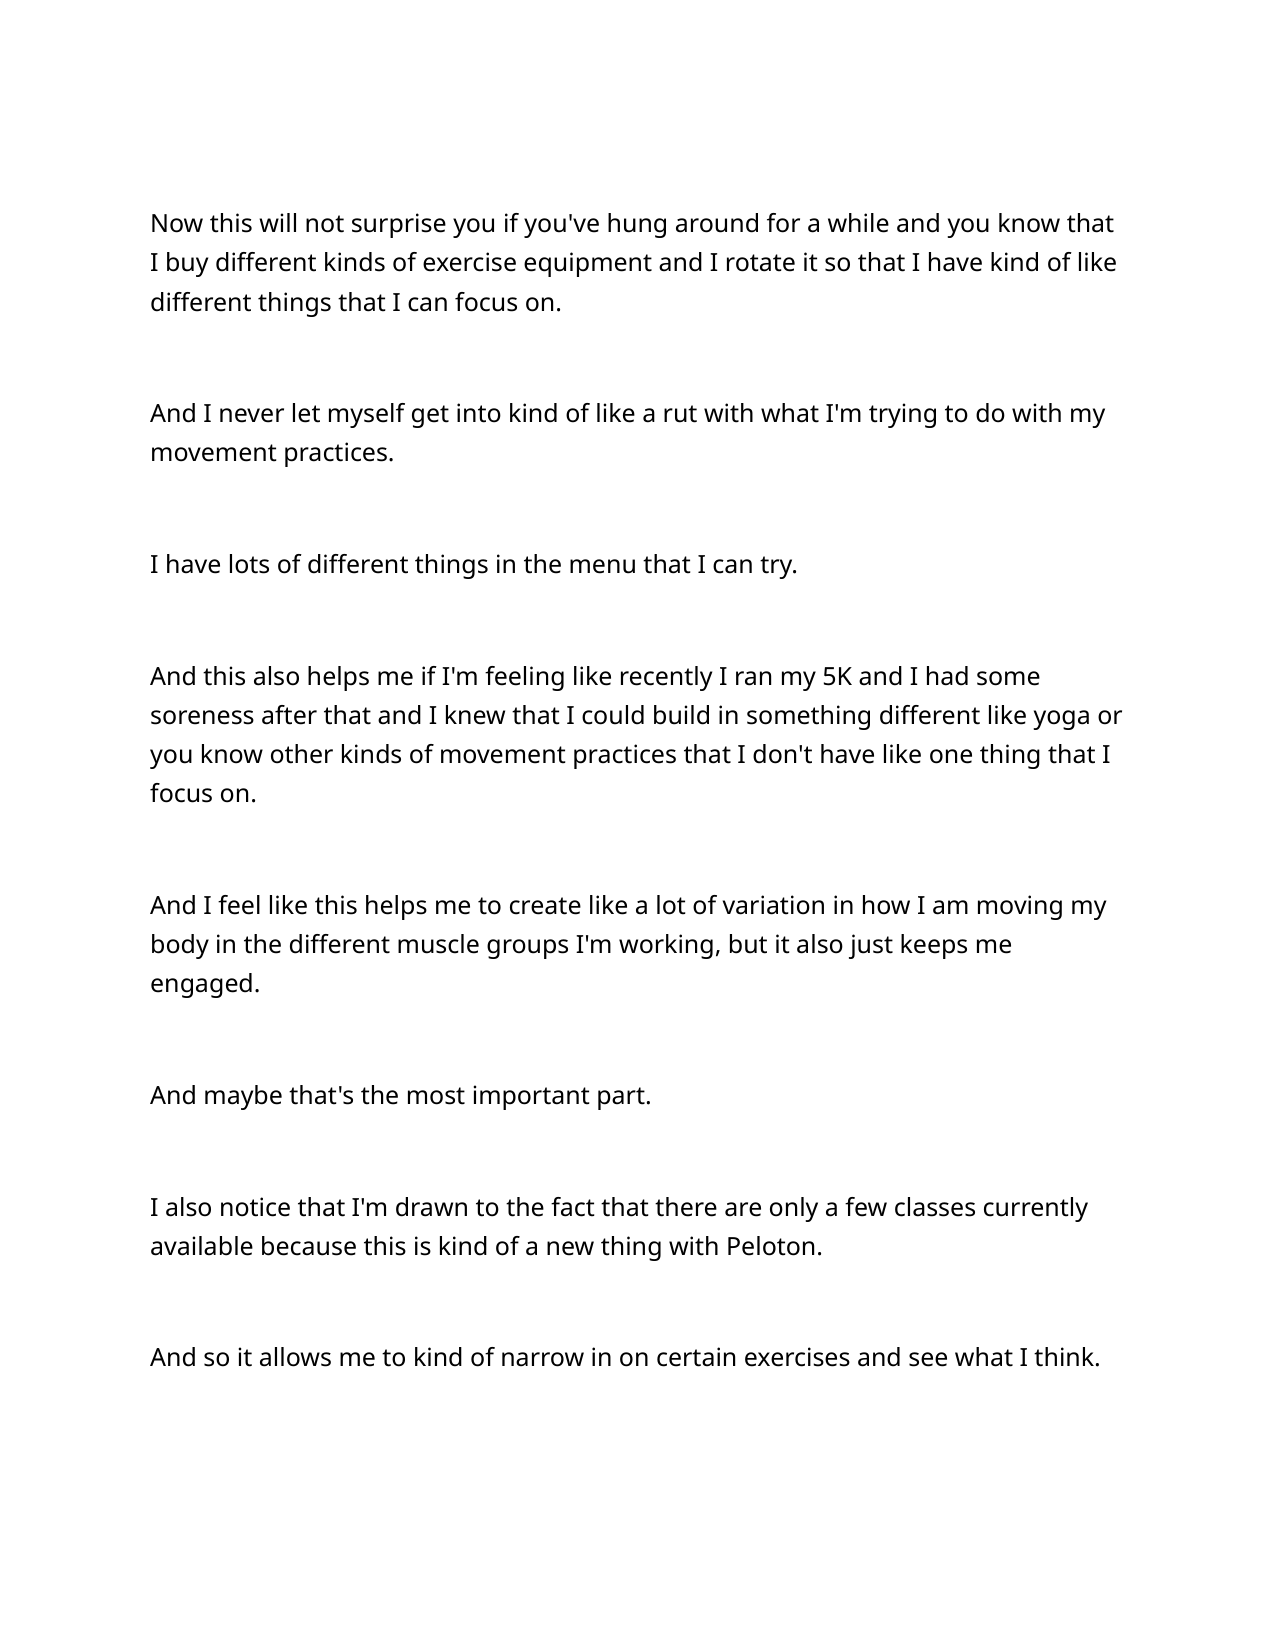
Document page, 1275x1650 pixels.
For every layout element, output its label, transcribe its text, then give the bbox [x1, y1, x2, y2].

text And so it allows me to kind of narrow in on certain exercises and see what I think. [150, 1340, 1125, 1374]
text And I never let myself get into kind of like a rut with what I'm trying to do with my movement practices. [150, 396, 1125, 469]
text And this also helps me if I'm feeling like recently I ran my 5K and I had some soreness after that and I knew that I could build in something different like yoga or you know other kinds of movement practices that I don't have like one thing that I focus on. [150, 658, 1125, 810]
text I have lots of different things in the menu that I can try. [150, 547, 1125, 581]
text Now this will not surprise you if you've hung around for a while and you know that I buy different kinds of exercise equipment and I rotate it so that I have kind of like different things that I can focus on. [150, 206, 1125, 318]
text And I feel like this helps me to create like a lot of variation in how I am moving my body in the different muscle groups I'm working, but it also just keeps me engaged. [150, 887, 1125, 1000]
text I also notice that I'm drawn to the fact that there are only a few classes currently available because this is kind of a new thing with Peloton. [150, 1189, 1125, 1262]
text And maybe that's the most important part. [150, 1077, 1125, 1112]
